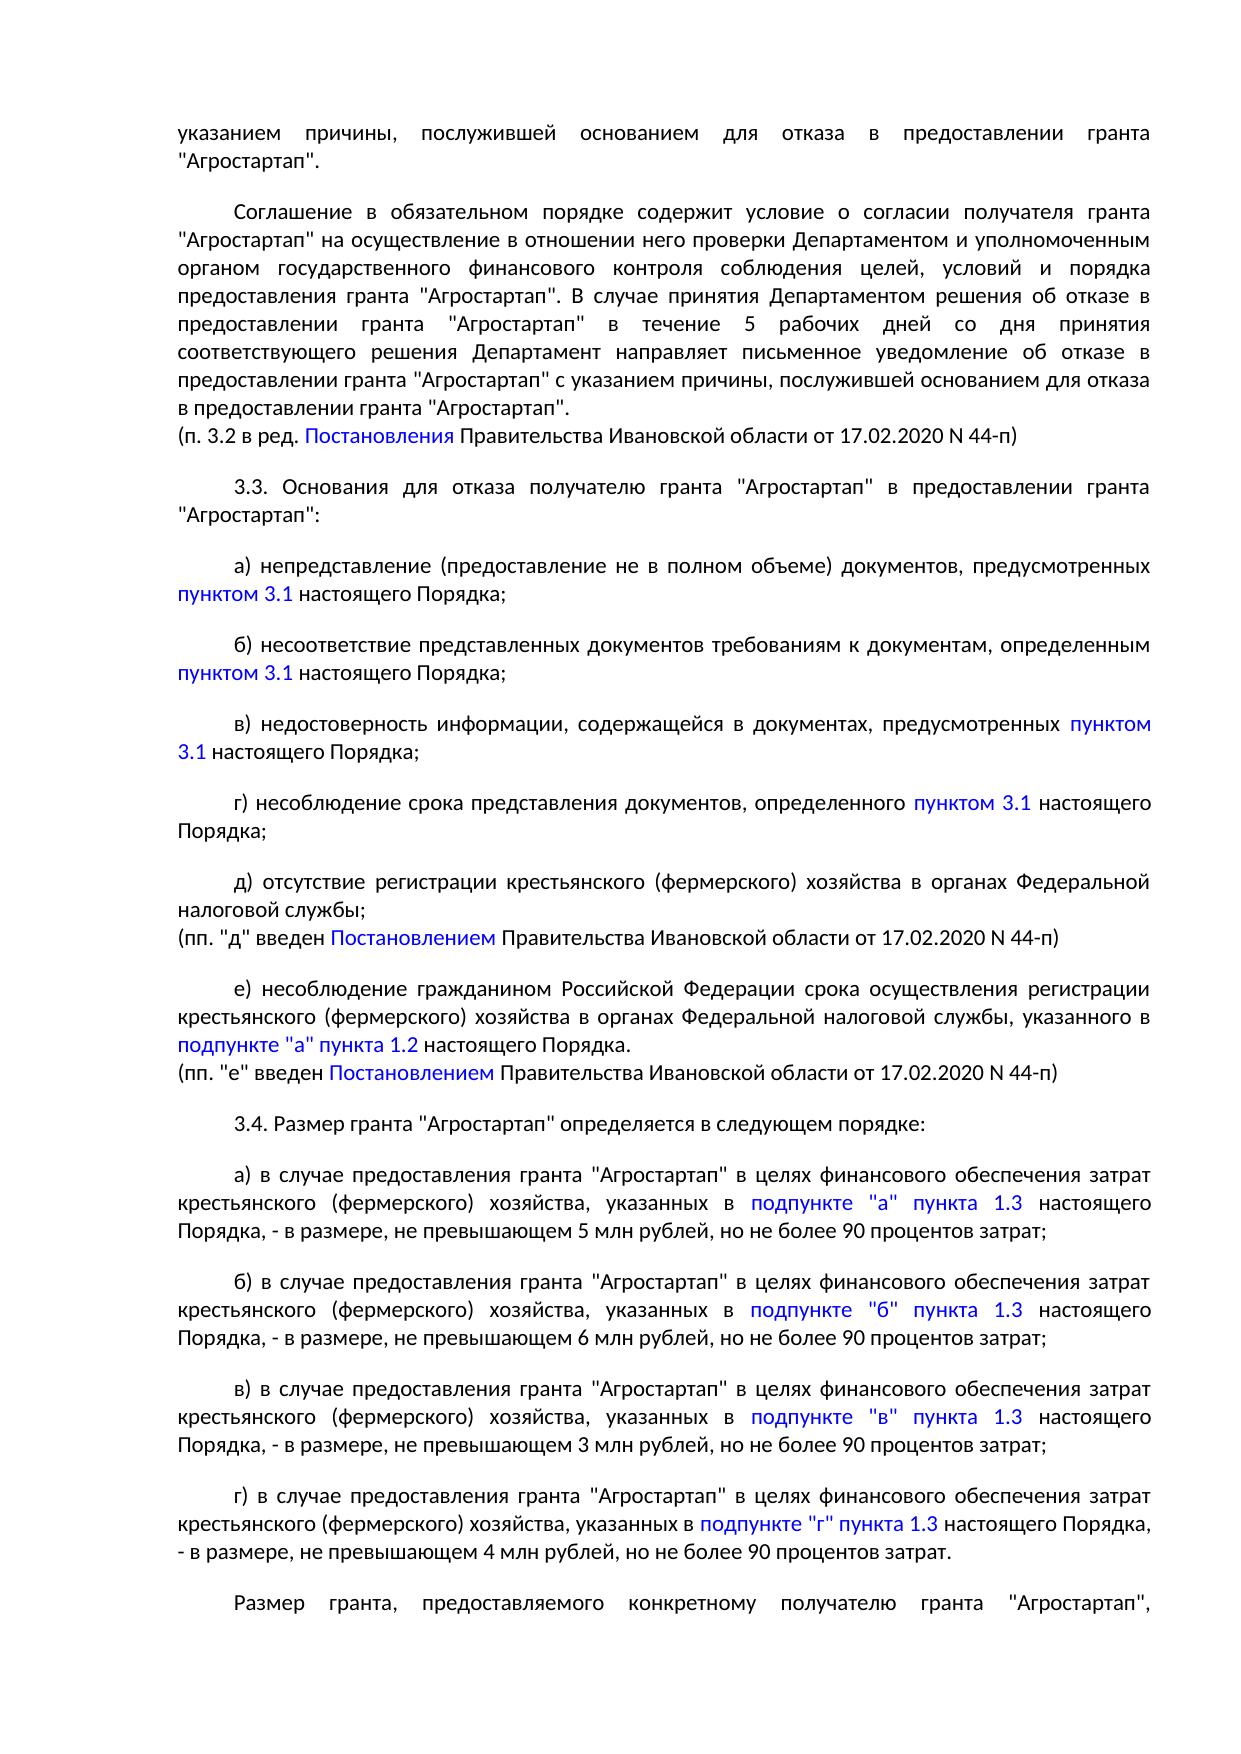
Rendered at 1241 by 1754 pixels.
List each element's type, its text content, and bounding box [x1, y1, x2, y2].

text г) в случае предоставления гранта "Агростартап" в целях финансового обеспечения затрат крестьянского (фермерского) хозяйства, указанных в подпункте "г" пункта 1.3 настоящего Порядка, - в размере, не превышающем 4 млн рублей, но не более 90 процентов затрат. [177, 1481, 1152, 1565]
text а) непредставление (предоставление не в полном объеме) документов, предусмотренных пунктом 3.1 настоящего Порядка; [177, 551, 1152, 607]
text 3.3. Основания для отказа получателю гранта "Агростартап" в предоставлении гранта "Агростартап": [177, 472, 1152, 528]
text е) несоблюдение гражданином Российской Федерации срока осуществления регистрации крестьянского (фермерского) хозяйства в органах Федеральной налоговой службы, указанного в подпункте "а" пункта 1.2 настоящего Порядка. [177, 974, 1152, 1058]
text а) в случае предоставления гранта "Агростартап" в целях финансового обеспечения затрат крестьянского (фермерского) хозяйства, указанных в подпункте "а" пункта 1.3 настоящего Порядка, - в размере, не превышающем 5 млн рублей, но не более 90 процентов затрат; [177, 1160, 1152, 1244]
text (пп. "е" введен Постановлением Правительства Ивановской области от 17.02.2020 N 44-п) [177, 1058, 1152, 1086]
text д) отсутствие регистрации крестьянского (фермерского) хозяйства в органах Федеральной налоговой службы; [177, 867, 1152, 923]
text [177, 1588, 1152, 1616]
text 3.4. Размер гранта "Агростартап" определяется в следующем порядке: [177, 1109, 1152, 1137]
text в) недостоверность информации, содержащейся в документах, предусмотренных пунктом 3.1 настоящего Порядка; [177, 709, 1152, 765]
text (п. 3.2 в ред. Постановления Правительства Ивановской области от 17.02.2020 N 44-п) [177, 421, 1152, 449]
text Соглашение в обязательном порядке содержит условие о согласии получателя гранта "Агростартап" на осуществление в отношении него проверки Департаментом и уполномоченным органом государственного финансового контроля соблюдения целей, условий и порядка предоставления гранта "Агростартап". В случае принятия Департаментом решения об отказе в предоставлении гранта "Агростартап" в течение 5 рабочих дней со дня принятия соответствующего решения Департамент направляет письменное уведомление об отказе в предоставлении гранта "Агростартап" с указанием причины, послужившей основанием для отказа в предоставлении гранта "Агростартап". [177, 197, 1152, 421]
text (пп. "д" введен Постановлением Правительства Ивановской области от 17.02.2020 N 44-п) [177, 923, 1152, 951]
text в) в случае предоставления гранта "Агростартап" в целях финансового обеспечения затрат крестьянского (фермерского) хозяйства, указанных в подпункте "в" пункта 1.3 настоящего Порядка, - в размере, не превышающем 3 млн рублей, но не более 90 процентов затрат; [177, 1374, 1152, 1458]
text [177, 118, 1152, 174]
text б) несоответствие представленных документов требованиям к документам, определенным пунктом 3.1 настоящего Порядка; [177, 630, 1152, 686]
text г) несоблюдение срока представления документов, определенного пунктом 3.1 настоящего Порядка; [177, 788, 1152, 844]
text б) в случае предоставления гранта "Агростартап" в целях финансового обеспечения затрат крестьянского (фермерского) хозяйства, указанных в подпункте "б" пункта 1.3 настоящего Порядка, - в размере, не превышающем 6 млн рублей, но не более 90 процентов затрат; [177, 1267, 1152, 1351]
